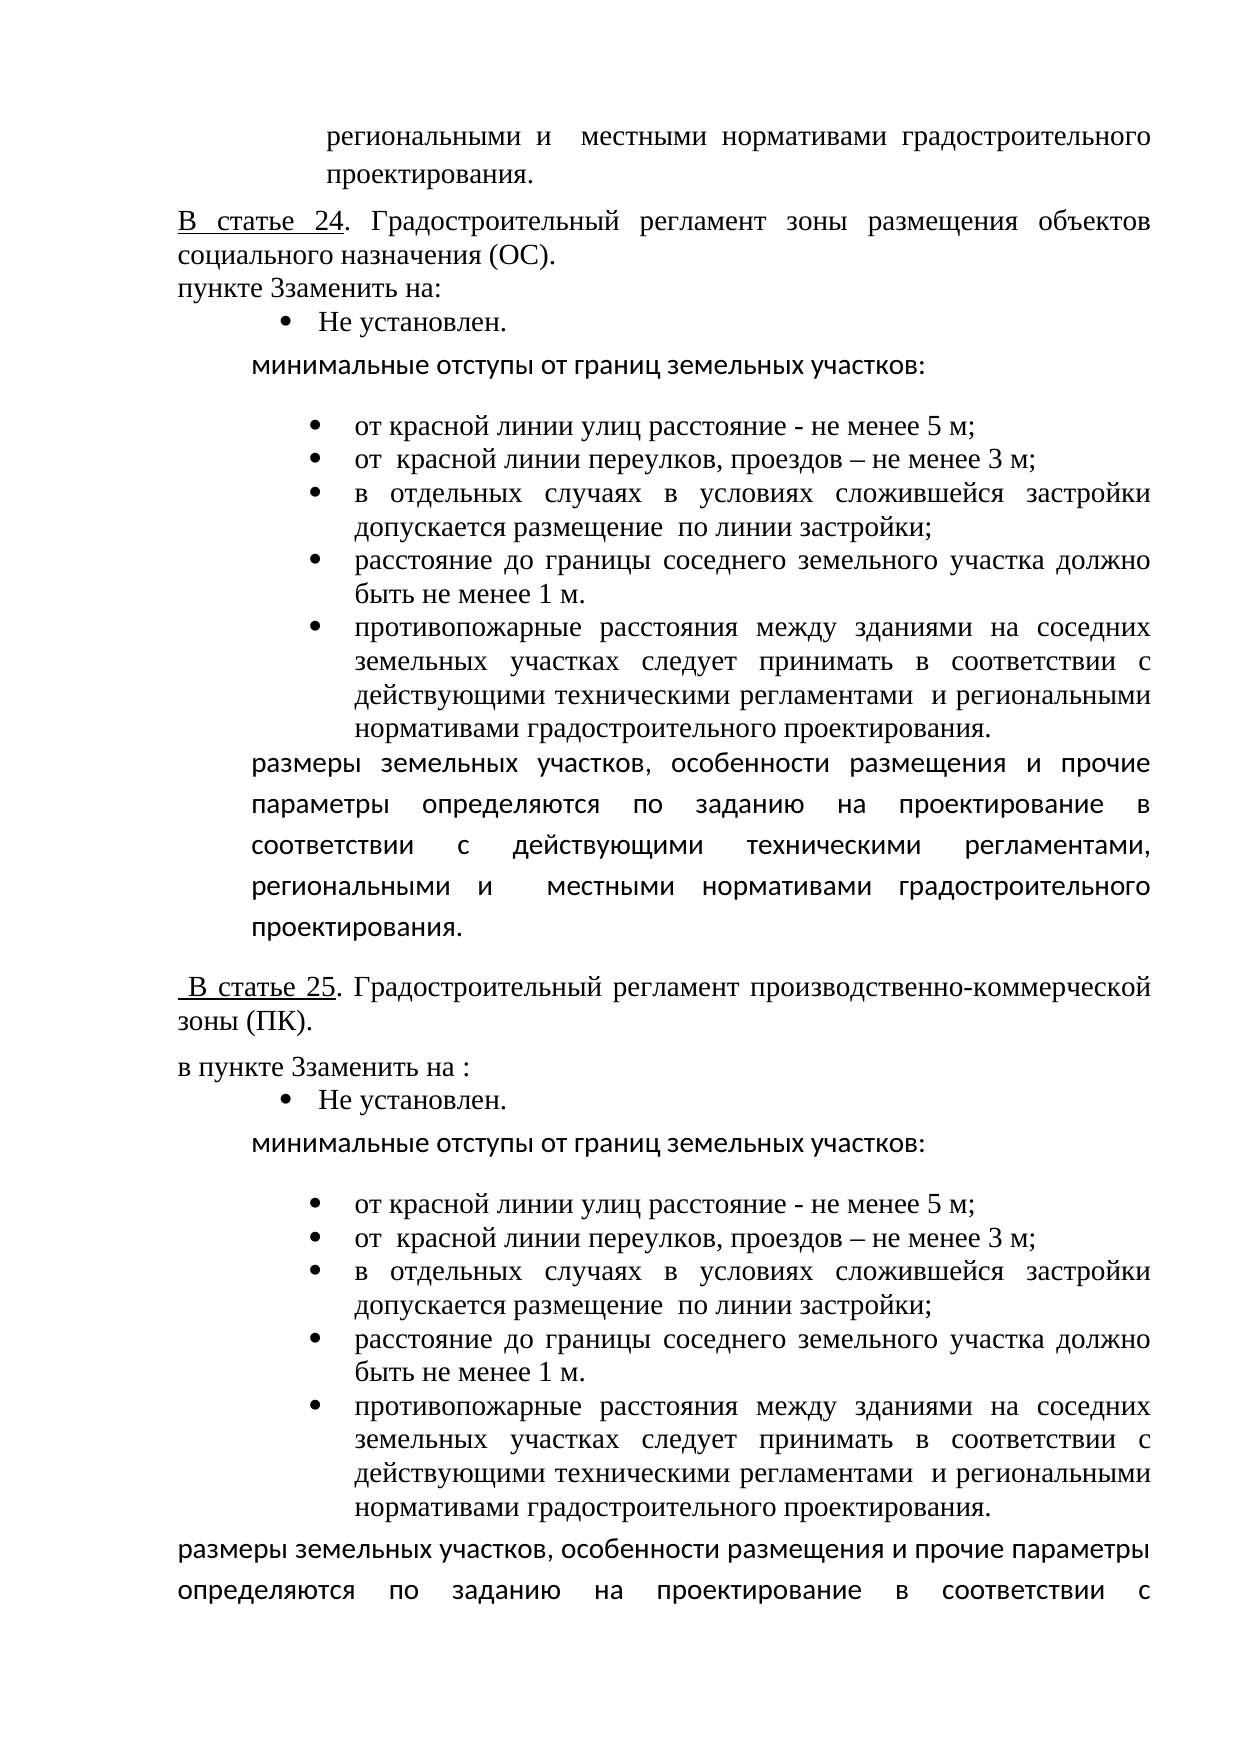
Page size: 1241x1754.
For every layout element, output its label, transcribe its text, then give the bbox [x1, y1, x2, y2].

text в пункте 3заменить на : [177, 1049, 1152, 1082]
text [177, 1531, 1152, 1607]
list расстояние до границы соседнего земельного участка должно быть не менее 1 м. [310, 1321, 1152, 1388]
text минимальные отступы от границ земельных участков: [177, 1124, 1152, 1160]
list Не установлен. [281, 1082, 1152, 1116]
list от красной линии переулков, проездов – не менее 3 м; [310, 1220, 1152, 1253]
list в отдельных случаях в условиях сложившейся застройки допускается размещение по линии застройки; [310, 1253, 1152, 1321]
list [326, 118, 1152, 190]
list Не установлен. [281, 304, 1152, 338]
list расстояние до границы соседнего земельного участка должно быть не менее 1 м. [310, 542, 1152, 609]
text минимальные отступы от границ земельных участков: [177, 346, 1152, 382]
list противопожарные расстояния между зданиями на соседних земельных участках следует принимать в соответствии с действующими техническими регламентами и региональными нормативами градостроительного проектирования. [310, 609, 1152, 744]
list противопожарные расстояния между зданиями на соседних земельных участках следует принимать в соответствии с действующими техническими регламентами и региональными нормативами градостроительного проектирования. [310, 1388, 1152, 1522]
text В статье 24. Градостроительный регламент зоны размещения объектов социального назначения (ОС). [177, 203, 1152, 271]
list в отдельных случаях в условиях сложившейся застройки допускается размещение по линии застройки; [310, 475, 1152, 542]
list от красной линии улиц расстояние - не менее 5 м; [310, 408, 1152, 442]
text В статье 25. Градостроительный регламент производственно-коммерческой зоны (ПК). [177, 969, 1152, 1036]
list от красной линии улиц расстояние - не менее 5 м; [310, 1186, 1152, 1220]
text пункте 3заменить на: [177, 271, 1152, 304]
list от красной линии переулков, проездов – не менее 3 м; [310, 442, 1152, 475]
